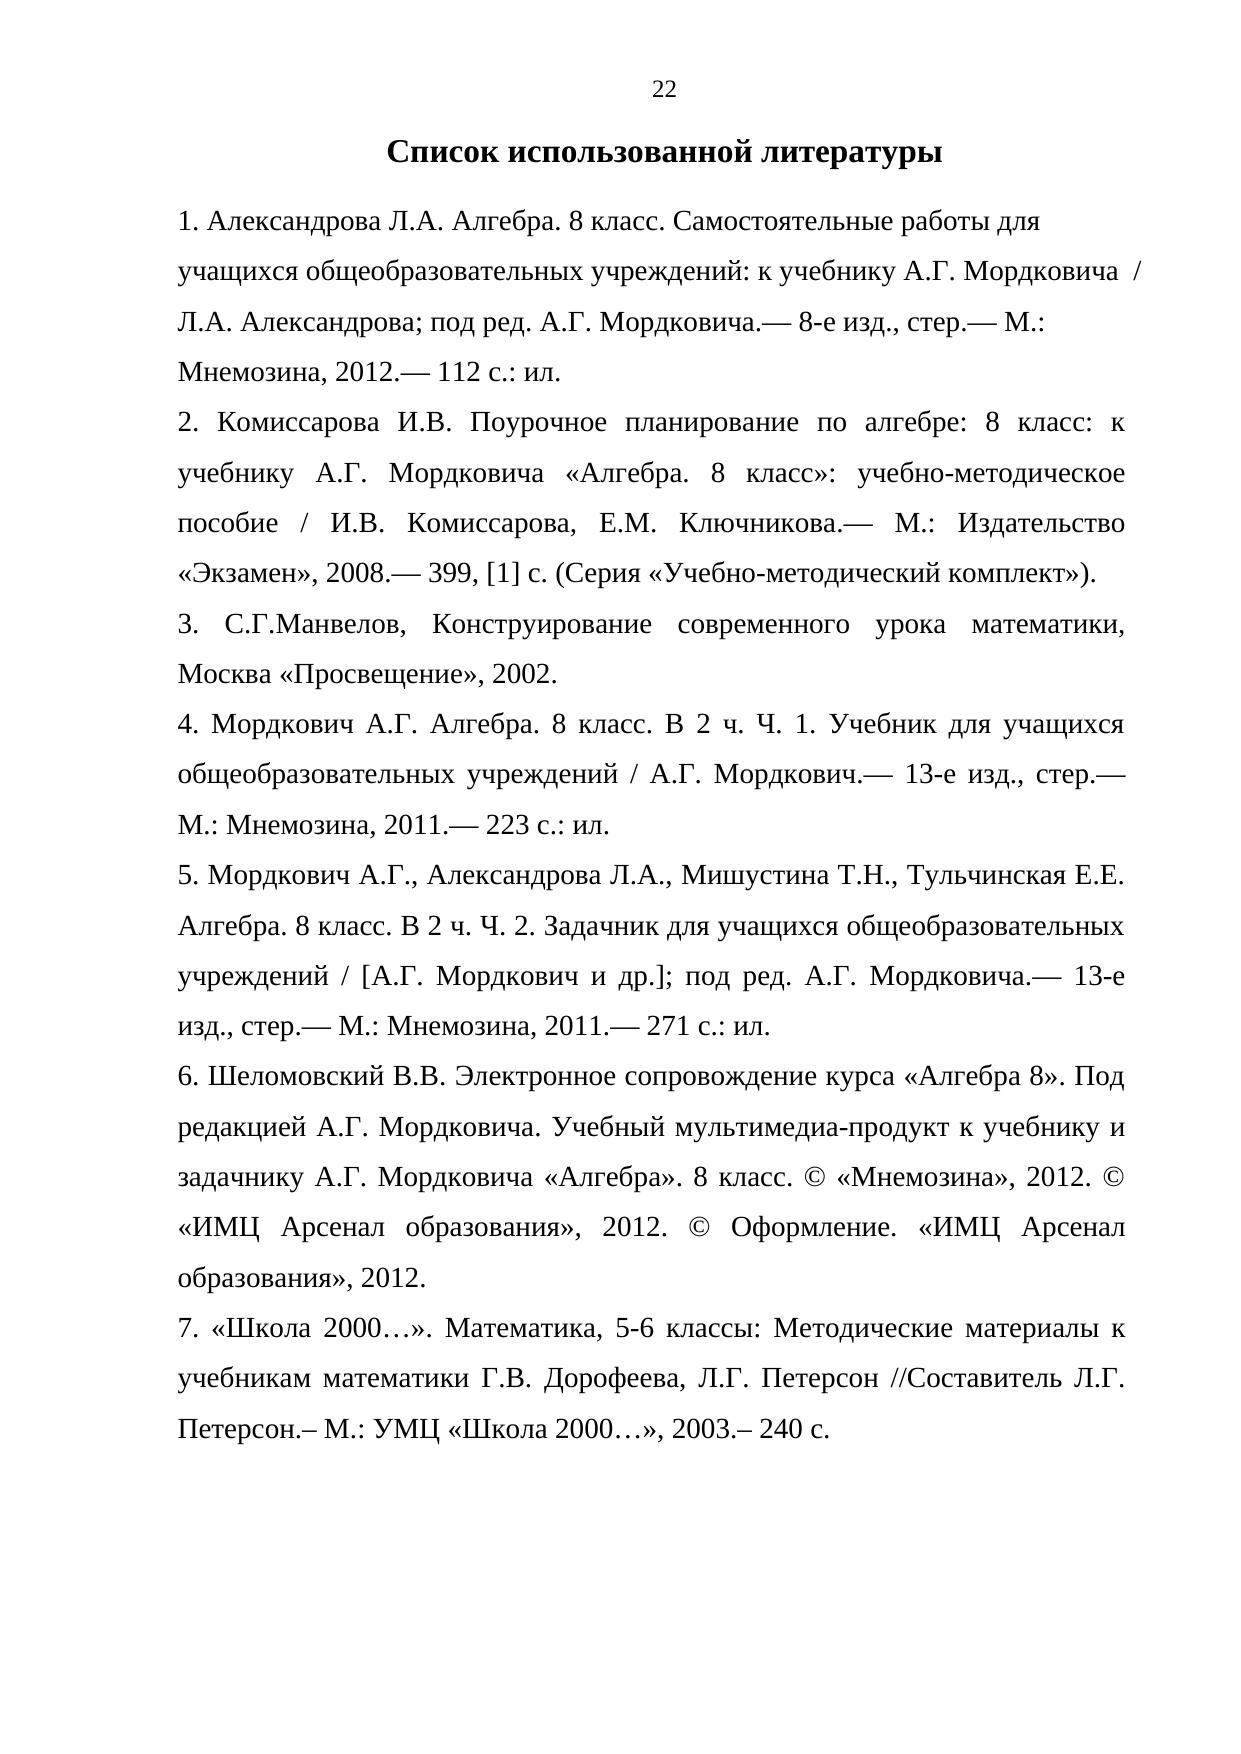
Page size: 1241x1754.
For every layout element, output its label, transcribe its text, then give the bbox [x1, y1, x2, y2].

text 1. Александрова Л.А. Алгебра. 8 класс. Самостоятельные работы для учащихся общеобразовательных учреждений: к учебнику А.Г. Мордковича / Л.А. Александрова; под ред. А.Г. Мордковича.— 8-е изд., стер.— М.: Мнемозина, 2012.— 112 с.: ил. [177, 203, 1152, 388]
text 7. «Школа 2000…». Математика, 5-6 классы: Методические материалы к учебникам математики Г.В. Дорофеева, Л.Г. Петерсон //Составитель Л.Г. Петерсон.– М.: УМЦ «Школа 2000…», 2003.– 240 с. [177, 1310, 1126, 1444]
text 4. Мордкович А.Г. Алгебра. 8 класс. В 2 ч. Ч. 1. Учебник для учащихся общеобразовательных учреждений / А.Г. Мордкович.— 13-е изд., стер.— М.: Мнемозина, 2011.— 223 с.: ил. [177, 706, 1126, 841]
text 3. С.Г.Манвелов, Конструирование современного урока математики, Москва «Просвещение», 2002. [177, 606, 1126, 689]
text 2. Комиссарова И.В. Поурочное планирование по алгебре: 8 класс: к учебнику А.Г. Мордковича «Алгебра. 8 класс»: учебно-методическое пособие / И.В. Комиссарова, Е.М. Ключникова.— М.: Издательство «Экзамен», 2008.— 399, [1] с. (Серия «Учебно-методический комплект»). [177, 404, 1126, 589]
text 5. Мордкович А.Г., Александрова Л.А., Мишустина Т.Н., Тульчинская Е.Е. Алгебра. 8 класс. В 2 ч. Ч. 2. Задачник для учащихся общеобразовательных учреждений / [А.Г. Мордкович и др.]; под ред. А.Г. Мордковича.— 13-е изд., стер.— М.: Мнемозина, 2011.— 271 с.: ил. [177, 857, 1126, 1042]
text Список использованной литературы [177, 131, 1152, 170]
text 6. Шеломовский В.В. Электронное сопровождение курса «Алгебра 8». Под редакцией А.Г. Мордковича. Учебный мультимедиа-продукт к учебнику и задачнику А.Г. Мордковича «Алгебра». 8 класс. © «Мнемозина», 2012. © «ИМЦ Арсенал образования», 2012. © Оформление. «ИМЦ Арсенал образования», 2012. [177, 1058, 1126, 1293]
